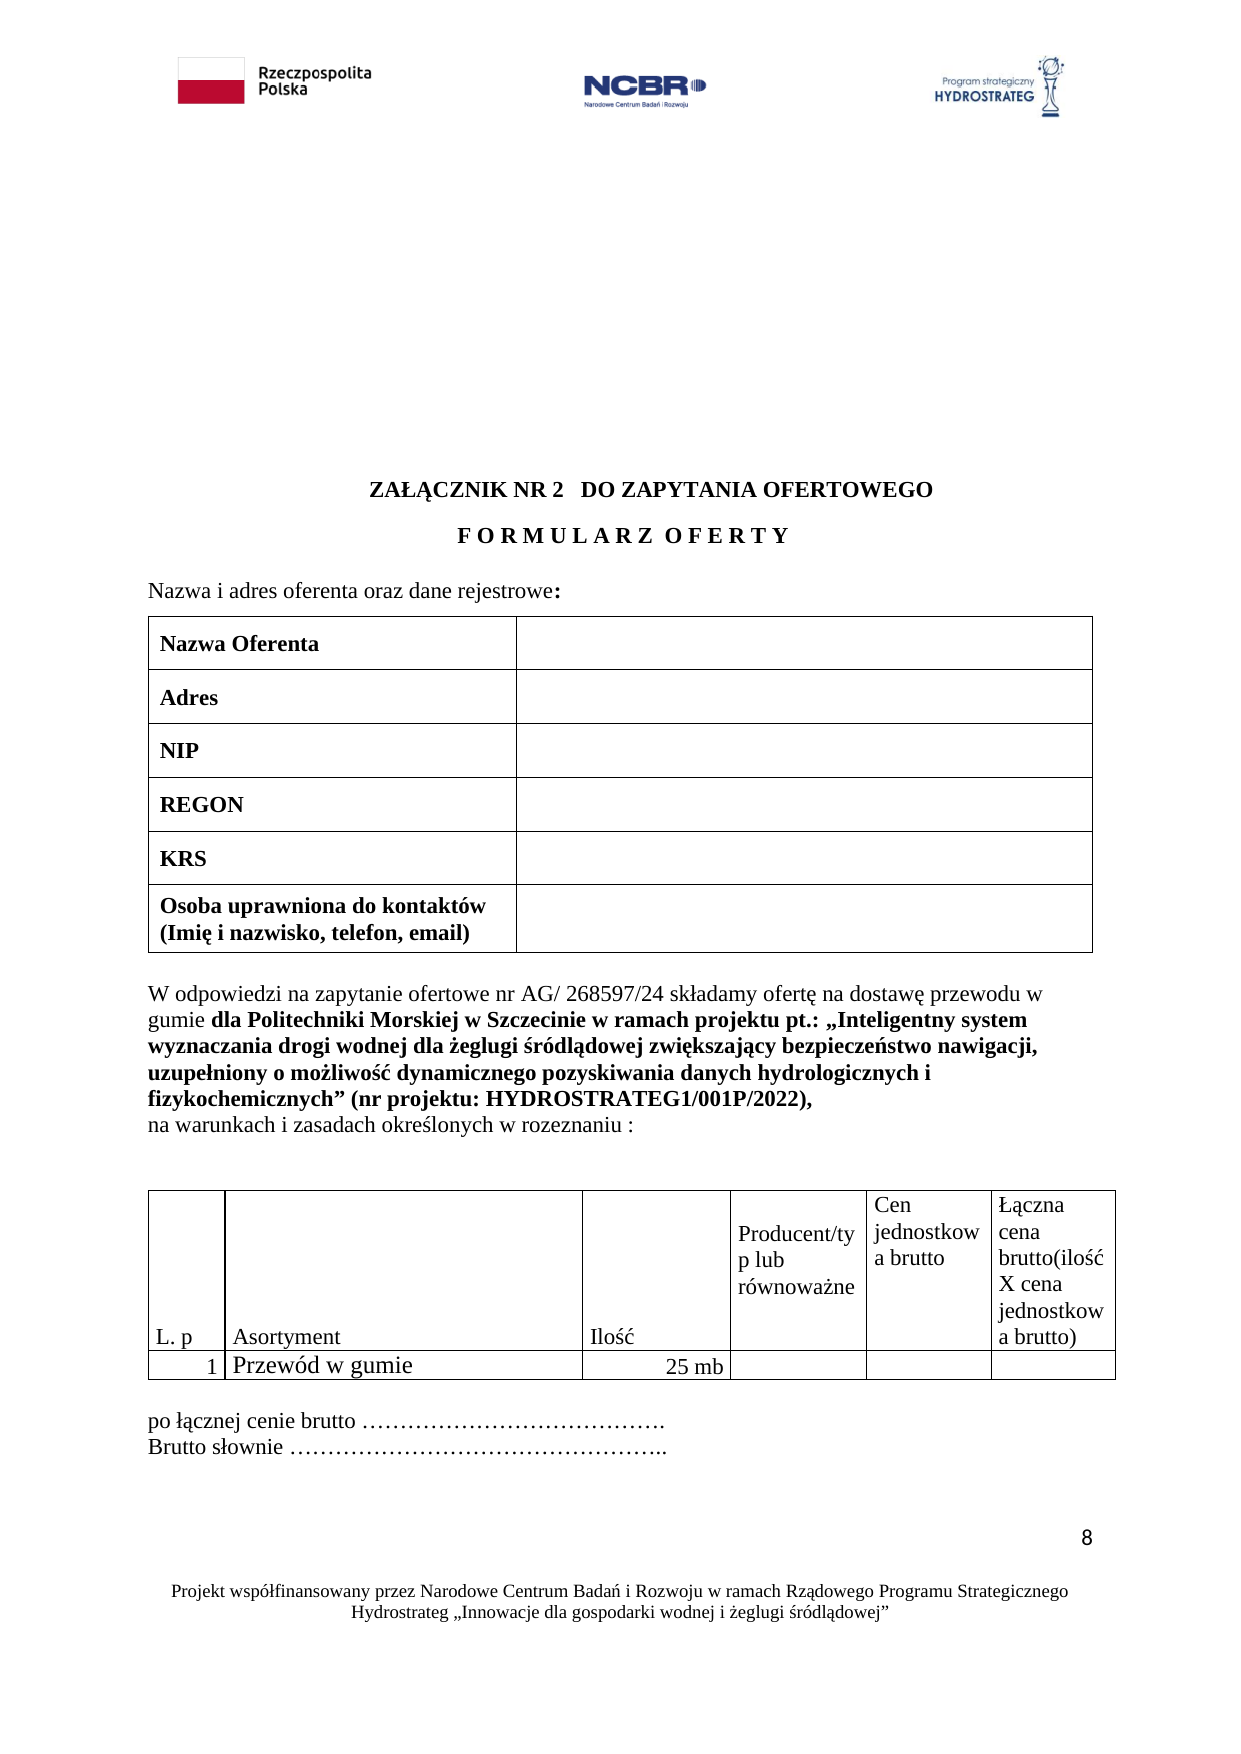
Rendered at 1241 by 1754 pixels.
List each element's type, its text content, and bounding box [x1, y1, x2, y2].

table_header [517, 617, 1092, 669]
text F O R M U L A R Z O F E R T Y [148, 522, 1092, 548]
table_cell [517, 670, 1092, 723]
table_cell NIP [149, 724, 516, 777]
table_cell Osoba uprawniona do kontaktów (Imię i nazwisko, telefon, email) [149, 885, 516, 952]
table_cell Adres [149, 670, 516, 723]
table_header Ilość [583, 1191, 730, 1349]
table_header Producent/typ lub równoważne [731, 1191, 866, 1349]
table_cell [517, 885, 1092, 952]
table_cell [517, 832, 1092, 884]
table_header Asortyment [226, 1191, 582, 1349]
table_cell [517, 724, 1092, 777]
table_cell 1 [149, 1351, 224, 1379]
picture [147, 43, 1093, 133]
text Nazwa i adres oferenta oraz dane rejestrowe: [148, 577, 1092, 603]
text po łącznej cenie brutto …………………………………. [148, 1407, 1107, 1433]
table_cell [992, 1351, 1115, 1379]
text na warunkach i zasadach określonych w rozeznaniu : [148, 1111, 1092, 1138]
table_cell 25 mb [583, 1351, 730, 1379]
table_cell Przewód w gumie [226, 1351, 582, 1379]
table_header Nazwa Oferenta [149, 617, 516, 669]
text Brutto słownie ………………………………………….. [148, 1433, 1107, 1459]
table_header Cen jednostkowa brutto [867, 1191, 991, 1349]
table_cell [867, 1351, 991, 1379]
table_cell [731, 1351, 866, 1379]
text ZAŁĄCZNIK NR 2 DO ZAPYTANIA OFERTOWEGO [369, 477, 1092, 503]
table_header L. p [149, 1191, 224, 1349]
text W odpowiedzi na zapytanie ofertowe nr AG/ 268597/24 składamy ofertę na dostawę przewodu w gumie dla Politechniki Morskiej w Szczecinie w ramach projektu pt.: „Inteligentny system wyznaczania drogi wodnej dla żeglugi śródlądowej zwiększający bezpieczeństwo nawigacji, uzupełniony o możliwość dynamicznego pozyskiwania danych hydrologicznych i fizykochemicznych” (nr projektu: HYDROSTRATEG1/001P/2022), [148, 979, 1092, 1111]
table_cell REGON [149, 778, 516, 831]
table_cell [517, 778, 1092, 831]
table_header Łączna cena brutto(ilość X cena jednostkowa brutto) [992, 1191, 1115, 1349]
table_cell KRS [149, 832, 516, 884]
